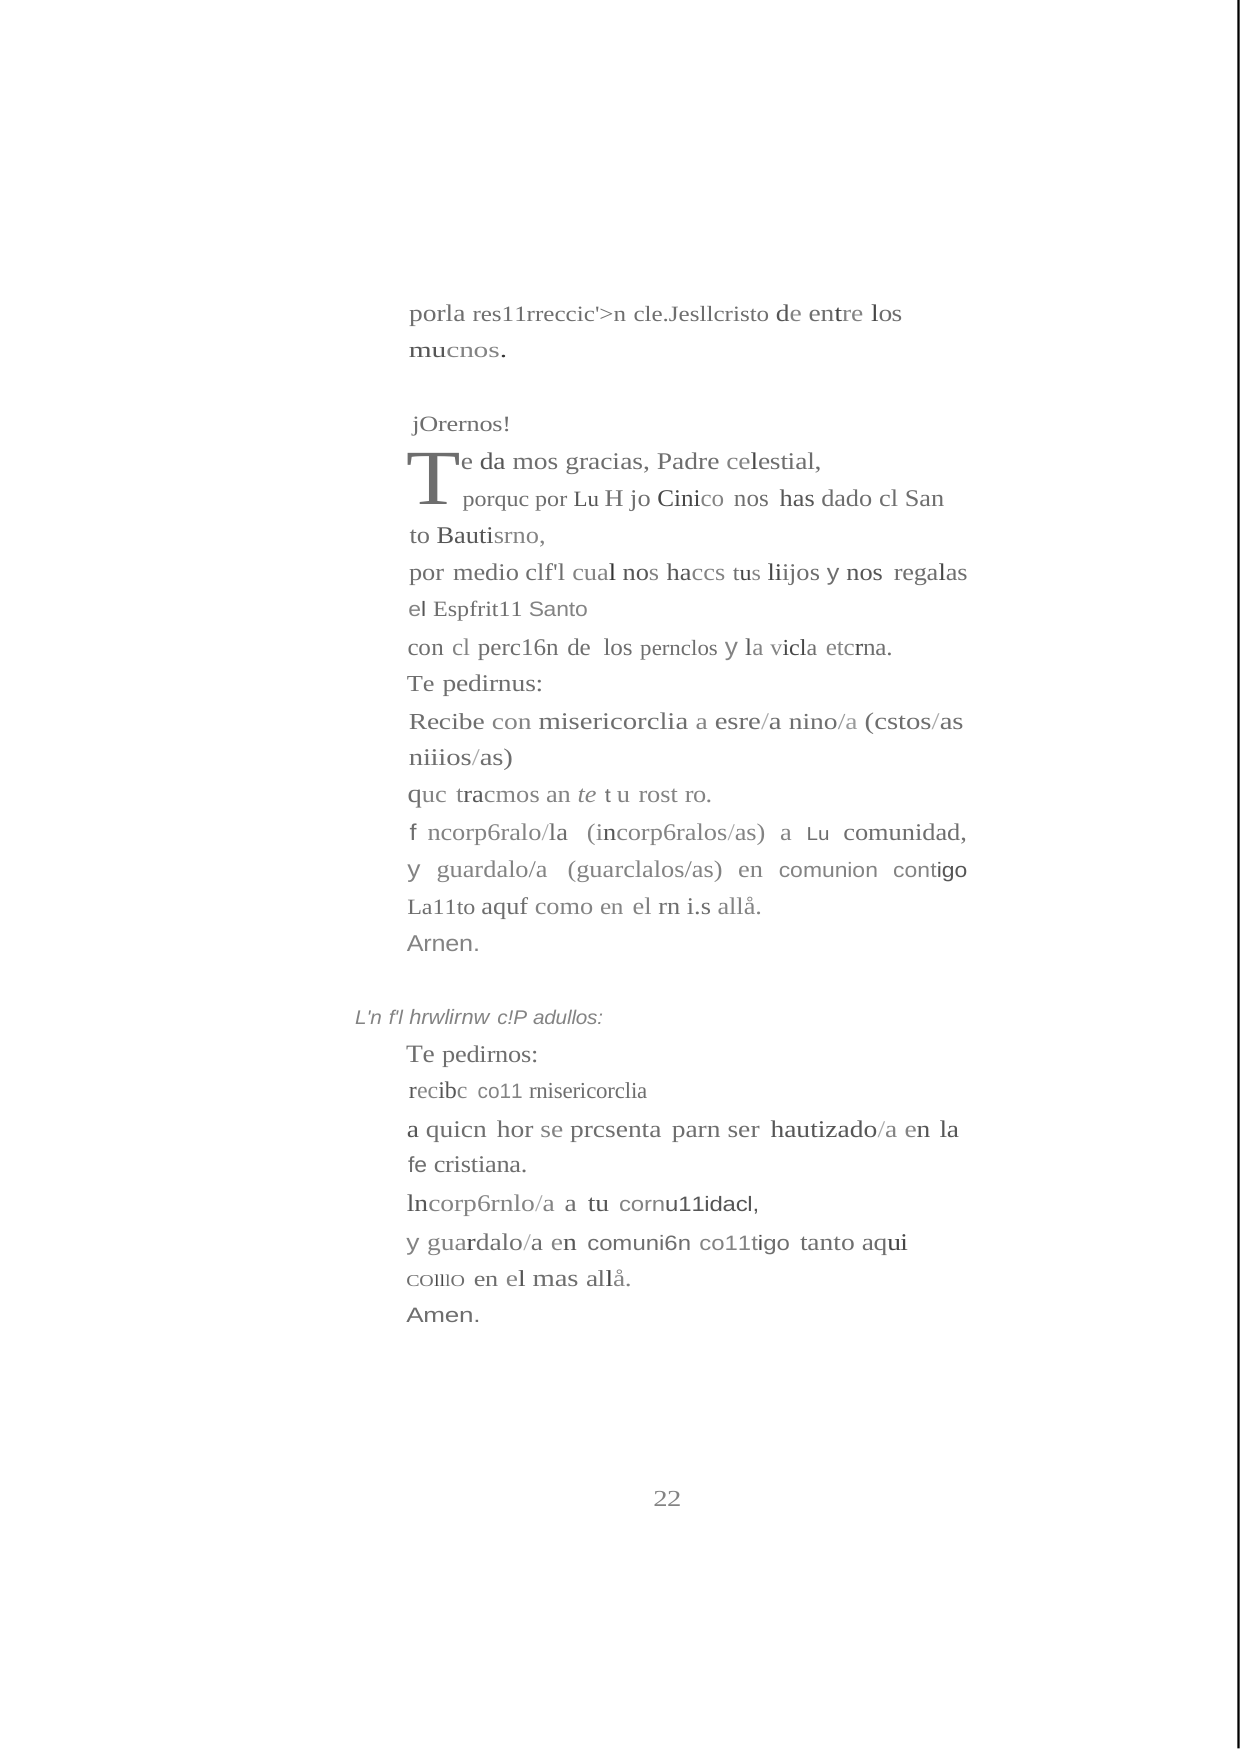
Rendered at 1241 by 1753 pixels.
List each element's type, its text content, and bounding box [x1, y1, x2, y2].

text mucnos. [409, 337, 1221, 362]
text y guardalo/a en comuni6n co11tigo tanto aqui [406, 1228, 1221, 1255]
text el Espfrit11 Santo [408, 596, 1221, 621]
text Te pedirnus: [407, 669, 1221, 697]
text Te pedirnos: [406, 1039, 1221, 1067]
text fe cristiana. [408, 1150, 1221, 1178]
subtitle quc tracmos an te t u rost ro. [407, 779, 1221, 808]
text recibc co11 rnisericorclia [409, 1076, 1221, 1104]
text jOrernos! [412, 411, 1221, 436]
text COlllO en el mas allå. [406, 1264, 1221, 1291]
text Arnen. [407, 929, 1221, 956]
text 22 [298, 1485, 1037, 1512]
text L'n f'l hrwlirnw c!P adullos: [355, 1005, 1221, 1029]
text con cl perc16n de los pernclos y la vicla etcrna. [407, 632, 1221, 660]
text lncorp6rnlo/a a tu cornu11idacl, [407, 1189, 1221, 1217]
subtitle por medio clf'l cual nos haccs tus liijos y nos regalas [409, 558, 1221, 586]
text Recibe con misericorclia a esre/a nino/a (cstos/as niiios/as) [408, 707, 967, 770]
text porquc por Lu H jo Cinico nos has dado cl San­ to Bautisrno, [409, 484, 967, 549]
text porla res11rreccic'>n cle.Jesllcristo de entre los [409, 299, 1221, 326]
text f ncorp6ralo/la (incorp6ralos/as) a Lu comunidad, y guardalo/a (guarclalos/as) en comunion contigo La11to aquf como en el rn i.s allå. [407, 817, 967, 919]
subtitle e da mos gracias, Padre celestial, [461, 447, 1221, 474]
text Amen. [406, 1303, 1221, 1327]
subtitle a quicn hor se prcsenta parn ser hautizado/a en la [407, 1115, 1221, 1142]
